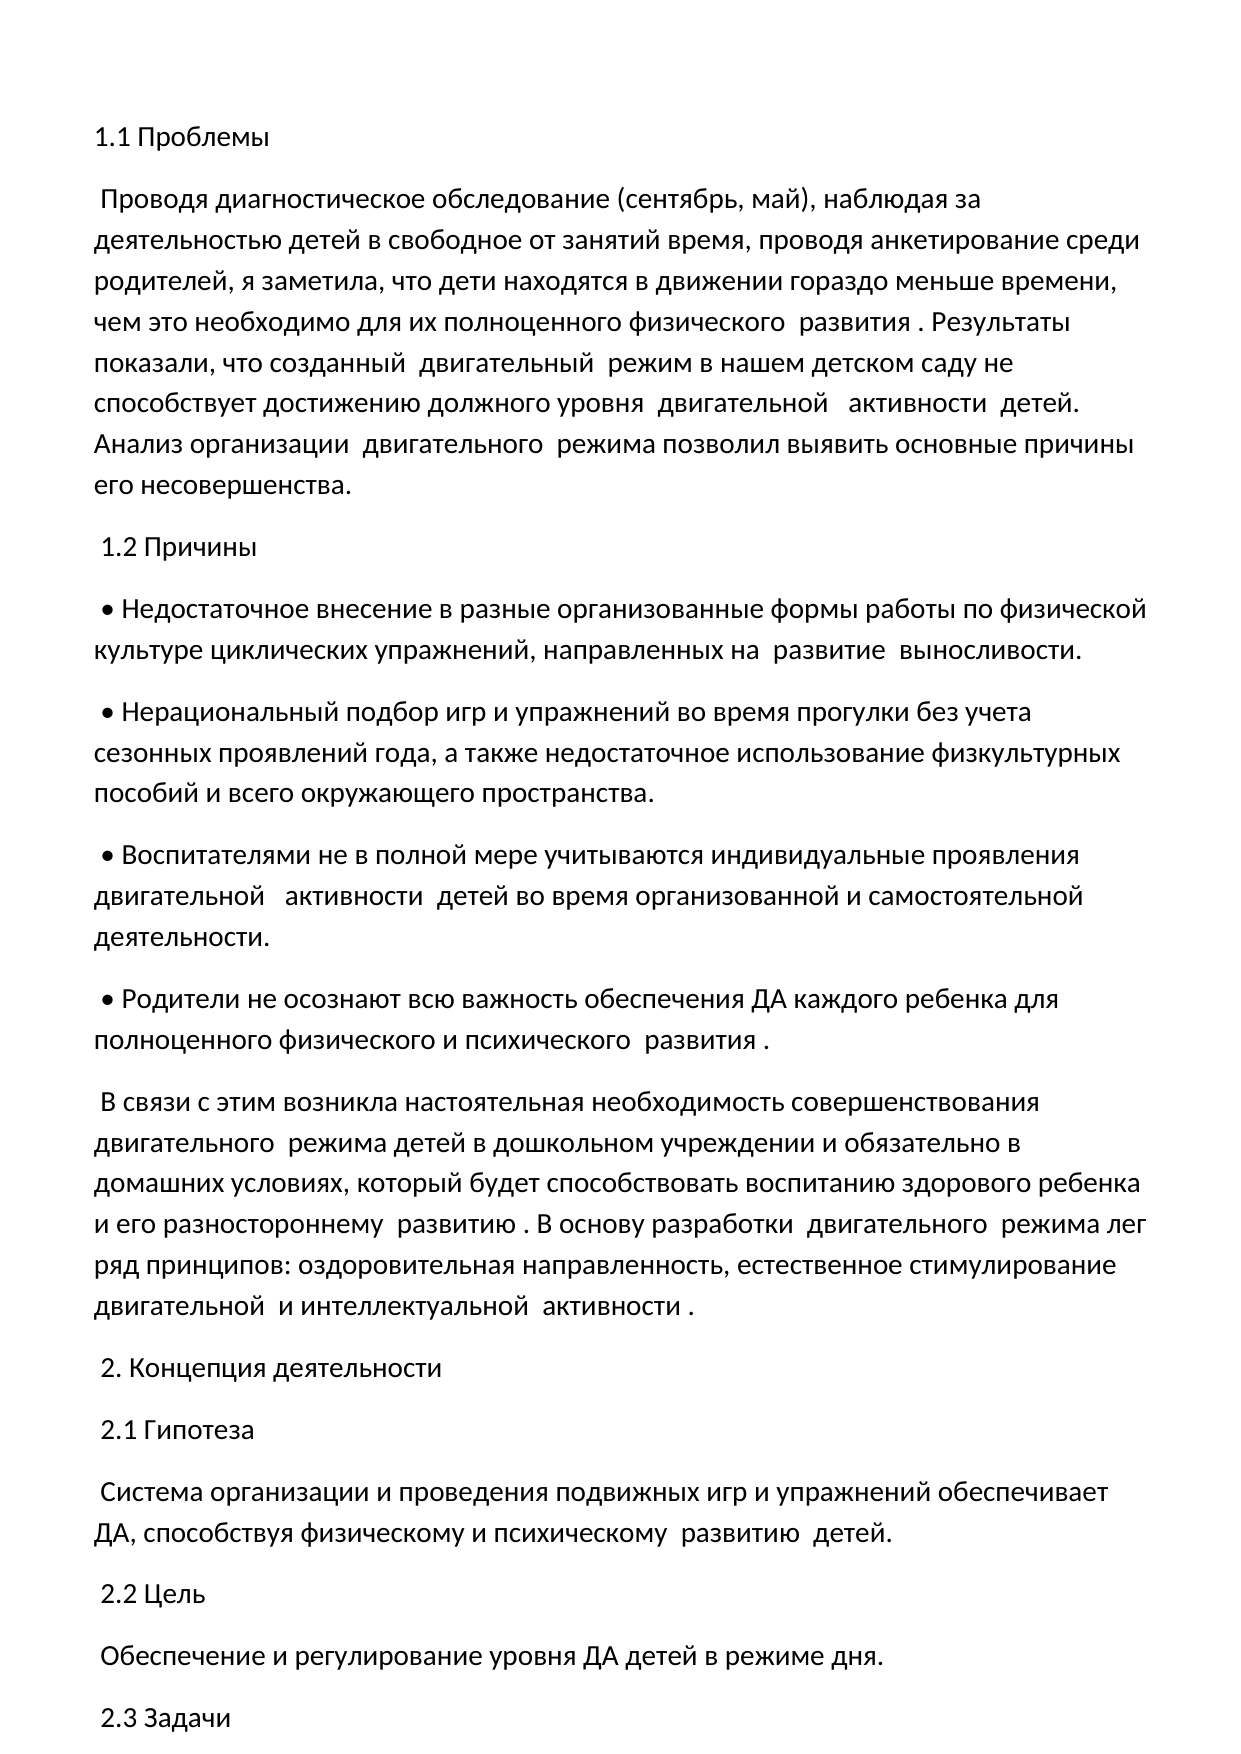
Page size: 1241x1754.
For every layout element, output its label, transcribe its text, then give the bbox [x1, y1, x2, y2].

text 2. Концепция деятельности [94, 1349, 1152, 1385]
text Система организации и проведения подвижных игр и упражнений обеспечивает ДА, способствуя физическому и психическому развитию детей. [94, 1473, 1152, 1549]
text 2.2 Цель [94, 1575, 1152, 1611]
text 1.1 Проблемы [94, 118, 1152, 154]
text В связи с этим возникла настоятельная необходимость совершенствования двигательного режима детей в дошкольном учреждении и обязательно в домашних условиях, который будет способствовать воспитанию здорового ребенка и его разностороннему развитию . В основу разработки двигательного режима лег ряд принципов: оздоровительная направленность, естественное стимулирование двигательной и интеллектуальной активности . [94, 1083, 1152, 1323]
text • Нерациональный подбор игр и упражнений во время прогулки без учета сезонных проявлений года, а также недостаточное использование физкультурных пособий и всего окружающего пространства. [94, 693, 1152, 810]
text Обеспечение и регулирование уровня ДА детей в режиме дня. [94, 1637, 1152, 1673]
text • Родители не осознают всю важность обеспечения ДА каждого ребенка для полноценного физического и психического развития . [94, 980, 1152, 1057]
text • Недостаточное внесение в разные организованные формы работы по физической культуре циклических упражнений, направленных на развитие выносливости. [94, 590, 1152, 667]
text Проводя диагностическое обследование (сентябрь, май), наблюдая за деятельностью детей в свободное от занятий время, проводя анкетирование среди родителей, я заметила, что дети находятся в движении гораздо меньше времени, чем это необходимо для их полноценного физического развития . Результаты показали, что созданный двигательный режим в нашем детском саду не способствует достижению должного уровня двигательной активности детей. Анализ организации двигательного режима позволил выявить основные причины его несовершенства. [94, 180, 1152, 502]
text 1.2 Причины [94, 528, 1152, 564]
text • Воспитателями не в полной мере учитываются индивидуальные проявления двигательной активности детей во время организованной и самостоятельной деятельности. [94, 836, 1152, 954]
text 2.3 Задачи [94, 1699, 1152, 1734]
text 2.1 Гипотеза [94, 1411, 1152, 1447]
